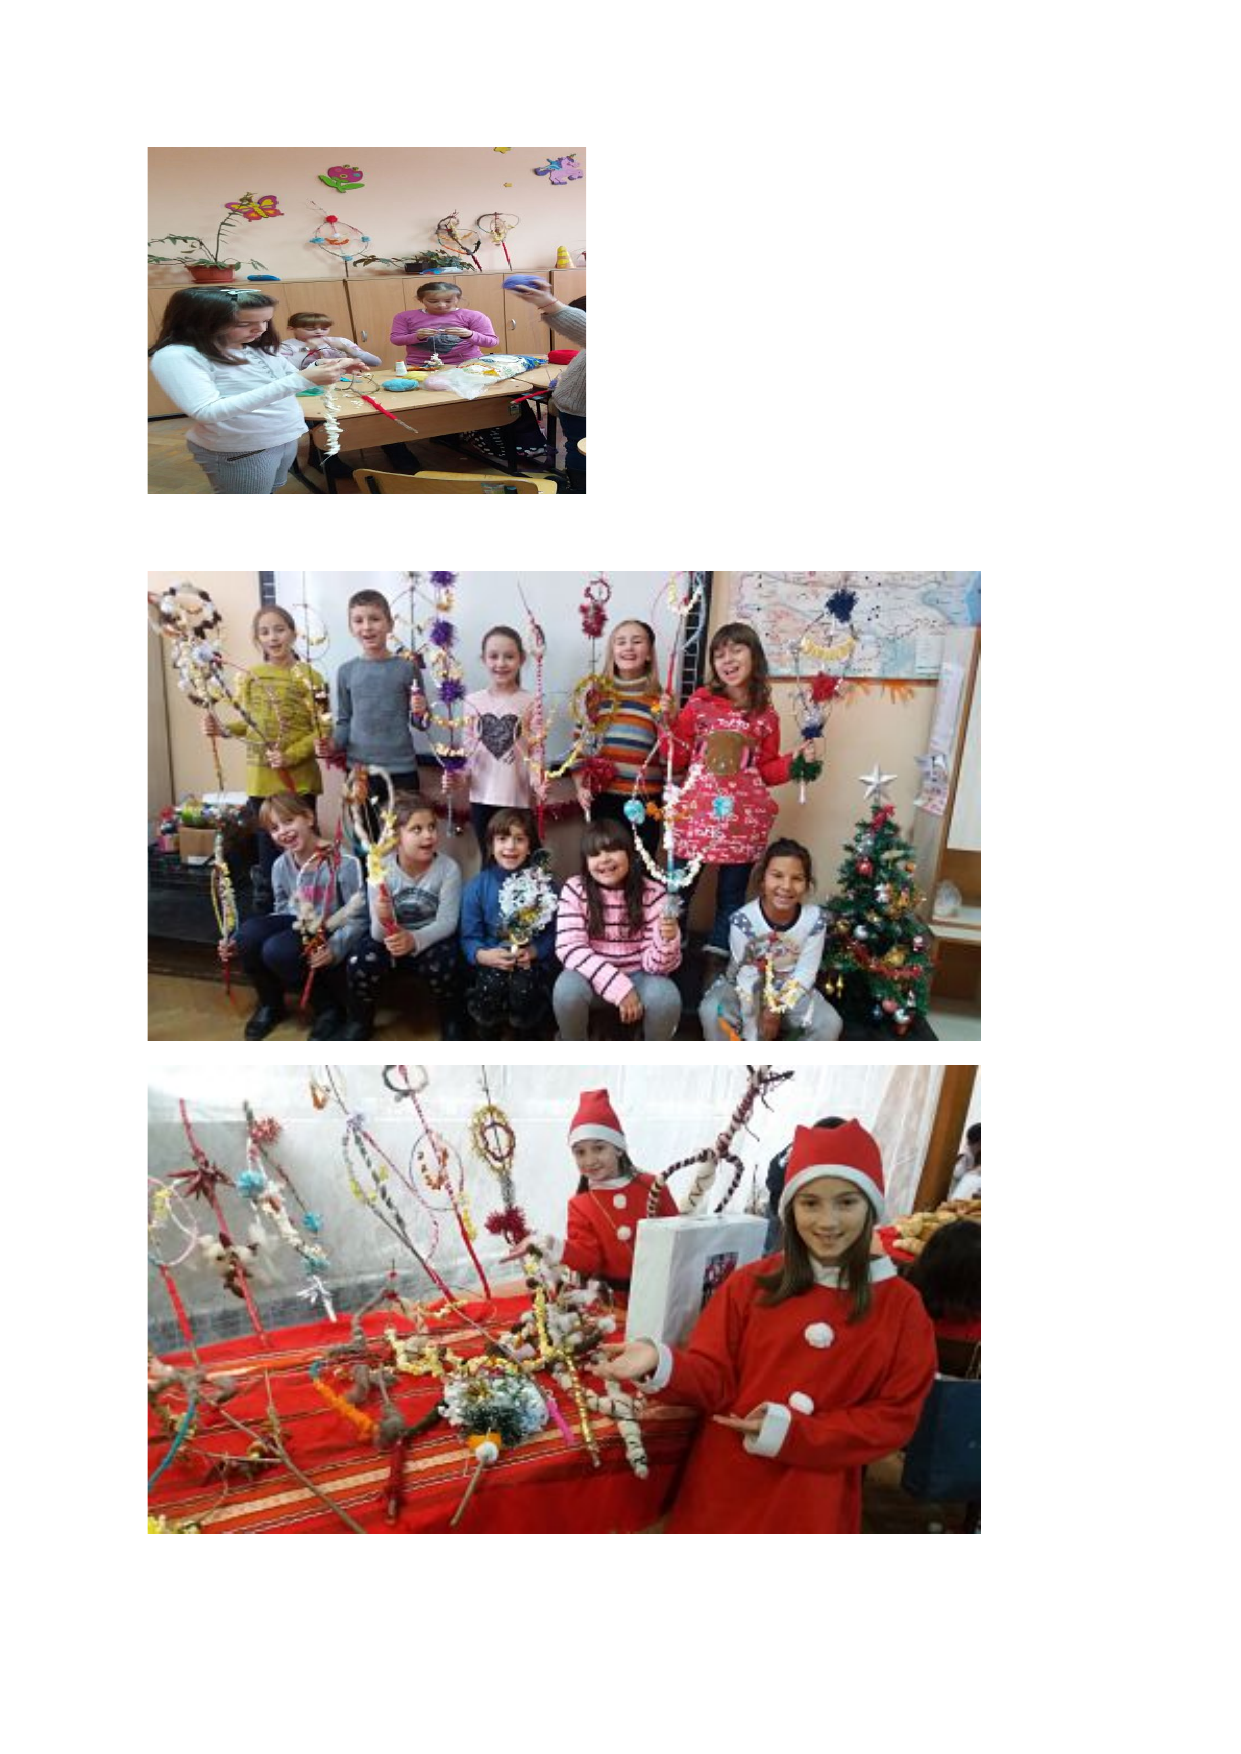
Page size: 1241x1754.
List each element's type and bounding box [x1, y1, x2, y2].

picture [147, 147, 587, 494]
picture [147, 571, 981, 1041]
picture [147, 1065, 981, 1534]
